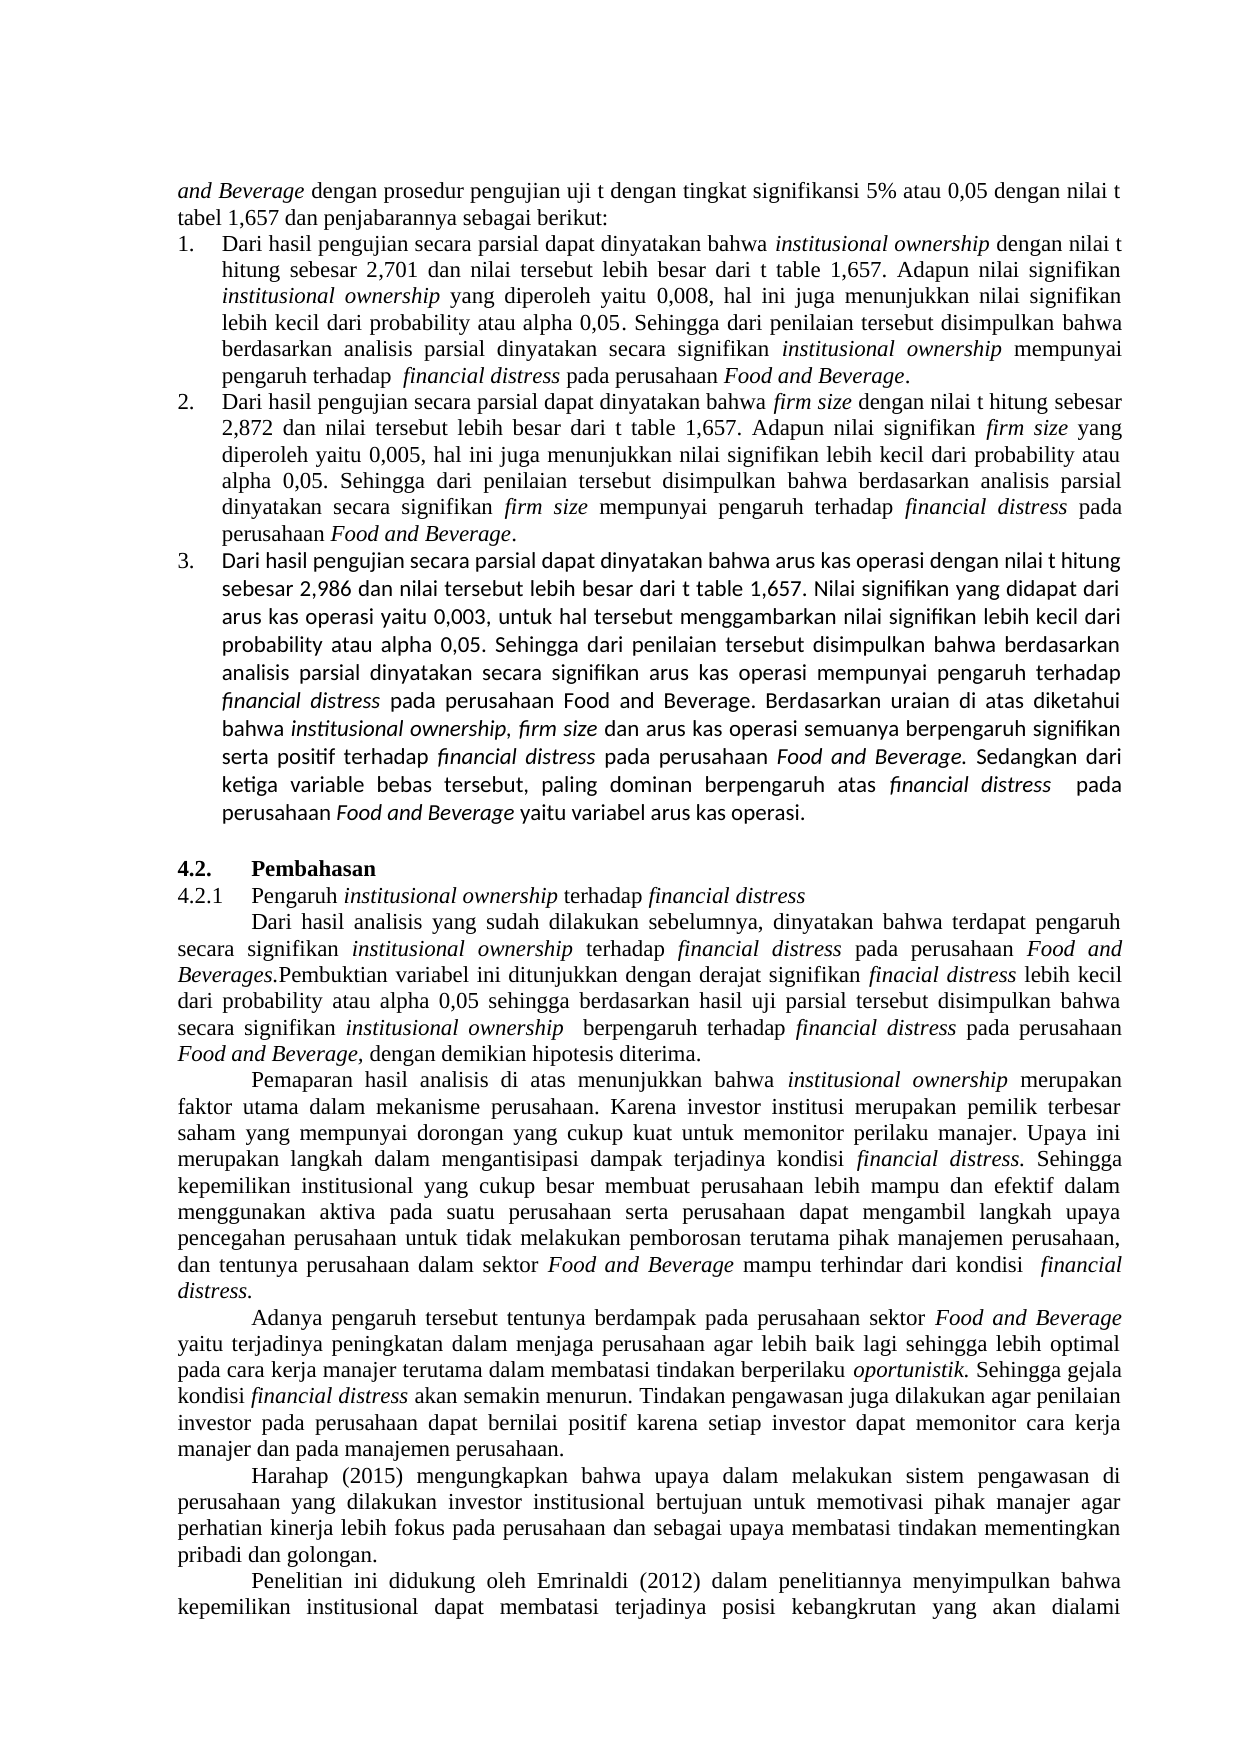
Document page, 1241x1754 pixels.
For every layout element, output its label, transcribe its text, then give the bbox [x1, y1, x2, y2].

text Harahap (2015) mengungkapkan bahwa upaya dalam melakukan sistem pengawasan di perusahaan yang dilakukan investor institusional bertujuan untuk memotivasi pihak manajer agar perhatian kinerja lebih fokus pada perusahaan dan sebagai upaya membatasi tindakan mementingkan pribadi dan golongan. [177, 1462, 1122, 1567]
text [177, 1567, 1122, 1620]
text 4.2.1 Pengaruh institusional ownership terhadap financial distress [177, 882, 1122, 908]
list Dari hasil pengujian secara parsial dapat dinyatakan bahwa firm size dengan nilai t hitung sebesar 2,872 dan nilai tersebut lebih besar dari t table 1,657. Adapun nilai signifikan firm size yang diperoleh yaitu 0,005, hal ini juga menunjukkan nilai signifikan lebih kecil dari probability atau alpha 0,05. Sehingga dari penilaian tersebut disimpulkan bahwa berdasarkan analisis parsial dinyatakan secara signifikan firm size mempunyai pengaruh terhadap financial distress pada perusahaan Food and Beverage. [177, 388, 1122, 546]
text Dari hasil analisis yang sudah dilakukan sebelumnya, dinyatakan bahwa terdapat pengaruh secara signifikan institusional ownership terhadap financial distress pada perusahaan Food and Beverages.Pembuktian variabel ini ditunjukkan dengan derajat signifikan finacial distress lebih kecil dari probability atau alpha 0,05 sehingga berdasarkan hasil uji parsial tersebut disimpulkan bahwa secara signifikan institusional ownership berpengaruh terhadap financial distress pada perusahaan Food and Beverage, dengan demikian hipotesis diterima. [177, 908, 1122, 1066]
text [177, 177, 1122, 230]
list Dari hasil pengujian secara parsial dapat dinyatakan bahwa arus kas operasi dengan nilai t hitung sebesar 2,986 dan nilai tersebut lebih besar dari t table 1,657. Nilai signifikan yang didapat dari arus kas operasi yaitu 0,003, untuk hal tersebut menggambarkan nilai signifikan lebih kecil dari probability atau alpha 0,05. Sehingga dari penilaian tersebut disimpulkan bahwa berdasarkan analisis parsial dinyatakan secara signifikan arus kas operasi mempunyai pengaruh terhadap financial distress pada perusahaan Food and Beverage. Berdasarkan uraian di atas diketahui bahwa institusional ownership, firm size dan arus kas operasi semuanya berpengaruh signifikan serta positif terhadap financial distress pada perusahaan Food and Beverage. Sedangkan dari ketiga variable bebas tersebut, paling dominan berpengaruh atas financial distress pada perusahaan Food and Beverage yaitu variabel arus kas operasi. [177, 546, 1122, 826]
text Pemaparan hasil analisis di atas menunjukkan bahwa institusional ownership merupakan faktor utama dalam mekanisme perusahaan. Karena investor institusi merupakan pemilik terbesar saham yang mempunyai dorongan yang cukup kuat untuk memonitor perilaku manajer. Upaya ini merupakan langkah dalam mengantisipasi dampak terjadinya kondisi financial distress. Sehingga kepemilikan institusional yang cukup besar membuat perusahaan lebih mampu dan efektif dalam menggunakan aktiva pada suatu perusahaan serta perusahaan dapat mengambil langkah upaya pencegahan perusahaan untuk tidak melakukan pemborosan terutama pihak manajemen perusahaan, dan tentunya perusahaan dalam sektor Food and Beverage mampu terhindar dari kondisi financial distress. [177, 1066, 1122, 1303]
text Adanya pengaruh tersebut tentunya berdampak pada perusahaan sektor Food and Beverage yaitu terjadinya peningkatan dalam menjaga perusahaan agar lebih baik lagi sehingga lebih optimal pada cara kerja manajer terutama dalam membatasi tindakan berperilaku oportunistik. Sehingga gejala kondisi financial distress akan semakin menurun. Tindakan pengawasan juga dilakukan agar penilaian investor pada perusahaan dapat bernilai positif karena setiap investor dapat memonitor cara kerja manajer dan pada manajemen perusahaan. [177, 1303, 1122, 1462]
text 4.2. Pembahasan [177, 856, 1122, 882]
list Dari hasil pengujian secara parsial dapat dinyatakan bahwa institusional ownership dengan nilai t hitung sebesar 2,701 dan nilai tersebut lebih besar dari t table 1,657. Adapun nilai signifikan institusional ownership yang diperoleh yaitu 0,008, hal ini juga menunjukkan nilai signifikan lebih kecil dari probability atau alpha 0,05. Sehingga dari penilaian tersebut disimpulkan bahwa berdasarkan analisis parsial dinyatakan secara signifikan institusional ownership mempunyai pengaruh terhadap financial distress pada perusahaan Food and Beverage. [177, 230, 1122, 388]
